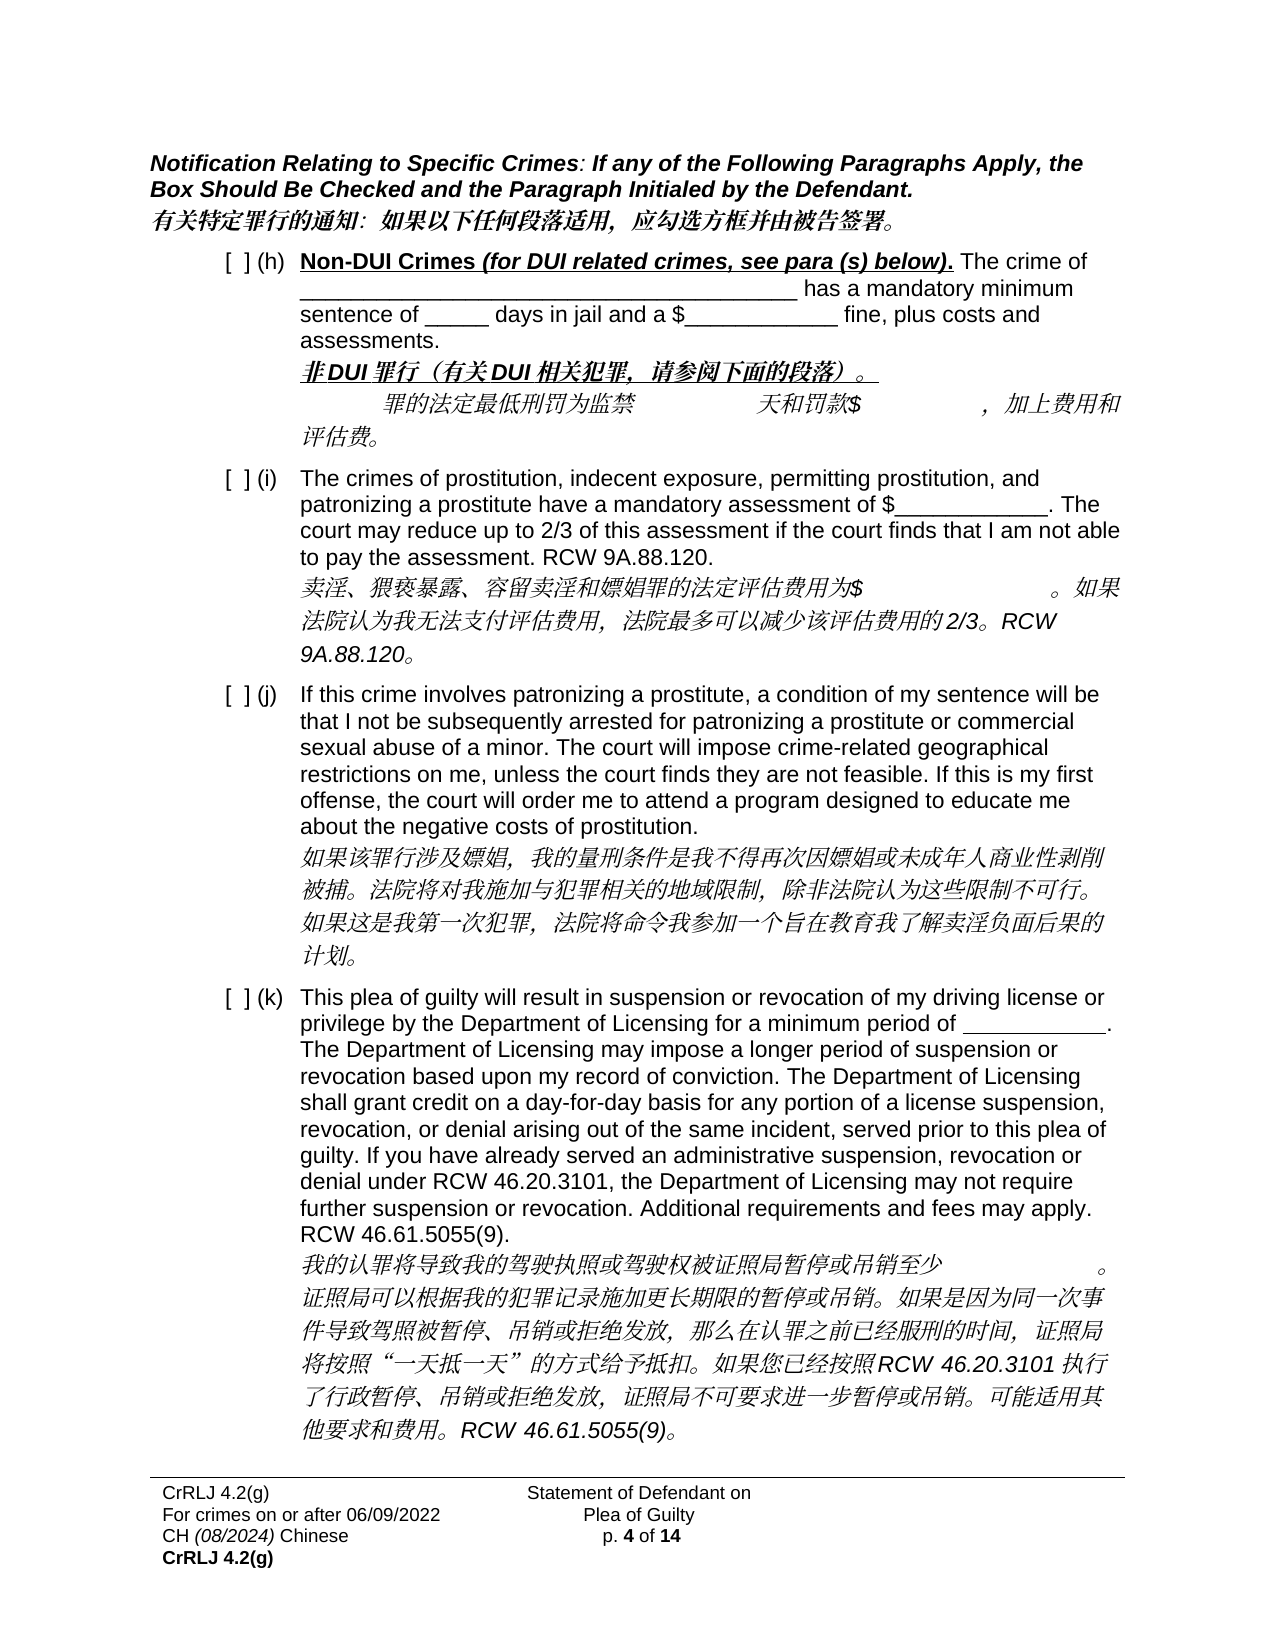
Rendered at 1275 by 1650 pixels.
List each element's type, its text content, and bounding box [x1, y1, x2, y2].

text Notification Relating to Specific Crimes: If any of the Following Paragraphs Apply, the Box Should Be Checked and the Paragraph Initialed by the Defendant. [150, 150, 1125, 203]
text [ ] (k) This plea of guilty will result in suspension or revocation of my driving license or privilege by the Department of Licensing for a minimum period of . The Department of Licensing may impose a longer period of suspension or revocation based upon my record of conviction. The Department of Licensing shall grant credit on a day-for-day basis for any portion of a license suspension, revocation, or denial arising out of the same incident, served prior to this plea of guilty. If you have already served an administrative suspension, revocation or denial under RCW 46.20.3101, the Department of Licensing may not require further suspension or revocation. Additional requirements and fees may apply. RCW 46.61.5055(9). [225, 984, 1125, 1247]
text 非DUI罪行（有关DUI相关犯罪，请参阅下面的段落）。 罪的法定最低刑罚为监禁 天和罚款$ ，加上费用和评估费。 [225, 353, 1125, 452]
text [ ] (i) The crimes of prostitution, indecent exposure, permitting prostitution, and patronizing a prostitute have a mandatory assessment of $____________. The court may reduce up to 2/3 of this assessment if the court finds that I am not able to pay the assessment. RCW 9A.88.120. [225, 465, 1125, 570]
text 卖淫、猥亵暴露、容留卖淫和嫖娼罪的法定评估费用为$ 。如果法院认为我无法支付评估费用，法院最多可以减少该评估费用的2/3。RCW 9A.88.120。 [225, 570, 1125, 669]
text [ ] (j) If this crime involves patronizing a prostitute, a condition of my sentence will be that I not be subsequently arrested for patronizing a prostitute or commercial sexual abuse of a minor. The court will impose crime-related geographical restrictions on me, unless the court finds they are not feasible. If this is my first offense, the court will order me to attend a program designed to educate me about the negative costs of prostitution. [225, 681, 1125, 839]
text 我的认罪将导致我的驾驶执照或驾驶权被证照局暂停或吊销至少 。证照局可以根据我的犯罪记录施加更长期限的暂停或吊销。如果是因为同一次事件导致驾照被暂停、吊销或拒绝发放，那么在认罪之前已经服刑的时间，证照局将按照“一天抵一天”的方式给予抵扣。如果您已经按照RCW 46.20.3101执行了行政暂停、吊销或拒绝发放，证照局不可要求进一步暂停或吊销。可能适用其他要求和费用。RCW 46.61.5055(9)。 [225, 1247, 1125, 1445]
text 如果该罪行涉及嫖娼，我的量刑条件是我不得再次因嫖娼或未成年人商业性剥削被捕。法院将对我施加与犯罪相关的地域限制，除非法院认为这些限制不可行。如果这是我第一次犯罪，法院将命令我参加一个旨在教育我了解卖淫负面后果的计划。 [225, 839, 1125, 971]
text 有关特定罪行的通知：如果以下任何段落适用，应勾选方框并由被告签署。 [150, 203, 1125, 236]
text [ ] (h) Non-DUI Crimes (for DUI related crimes, see para (s) below). The crime of _______________________________________ has a mandatory minimum sentence of _____ days in jail and a $____________ fine, plus costs and assessments. [225, 248, 1125, 353]
